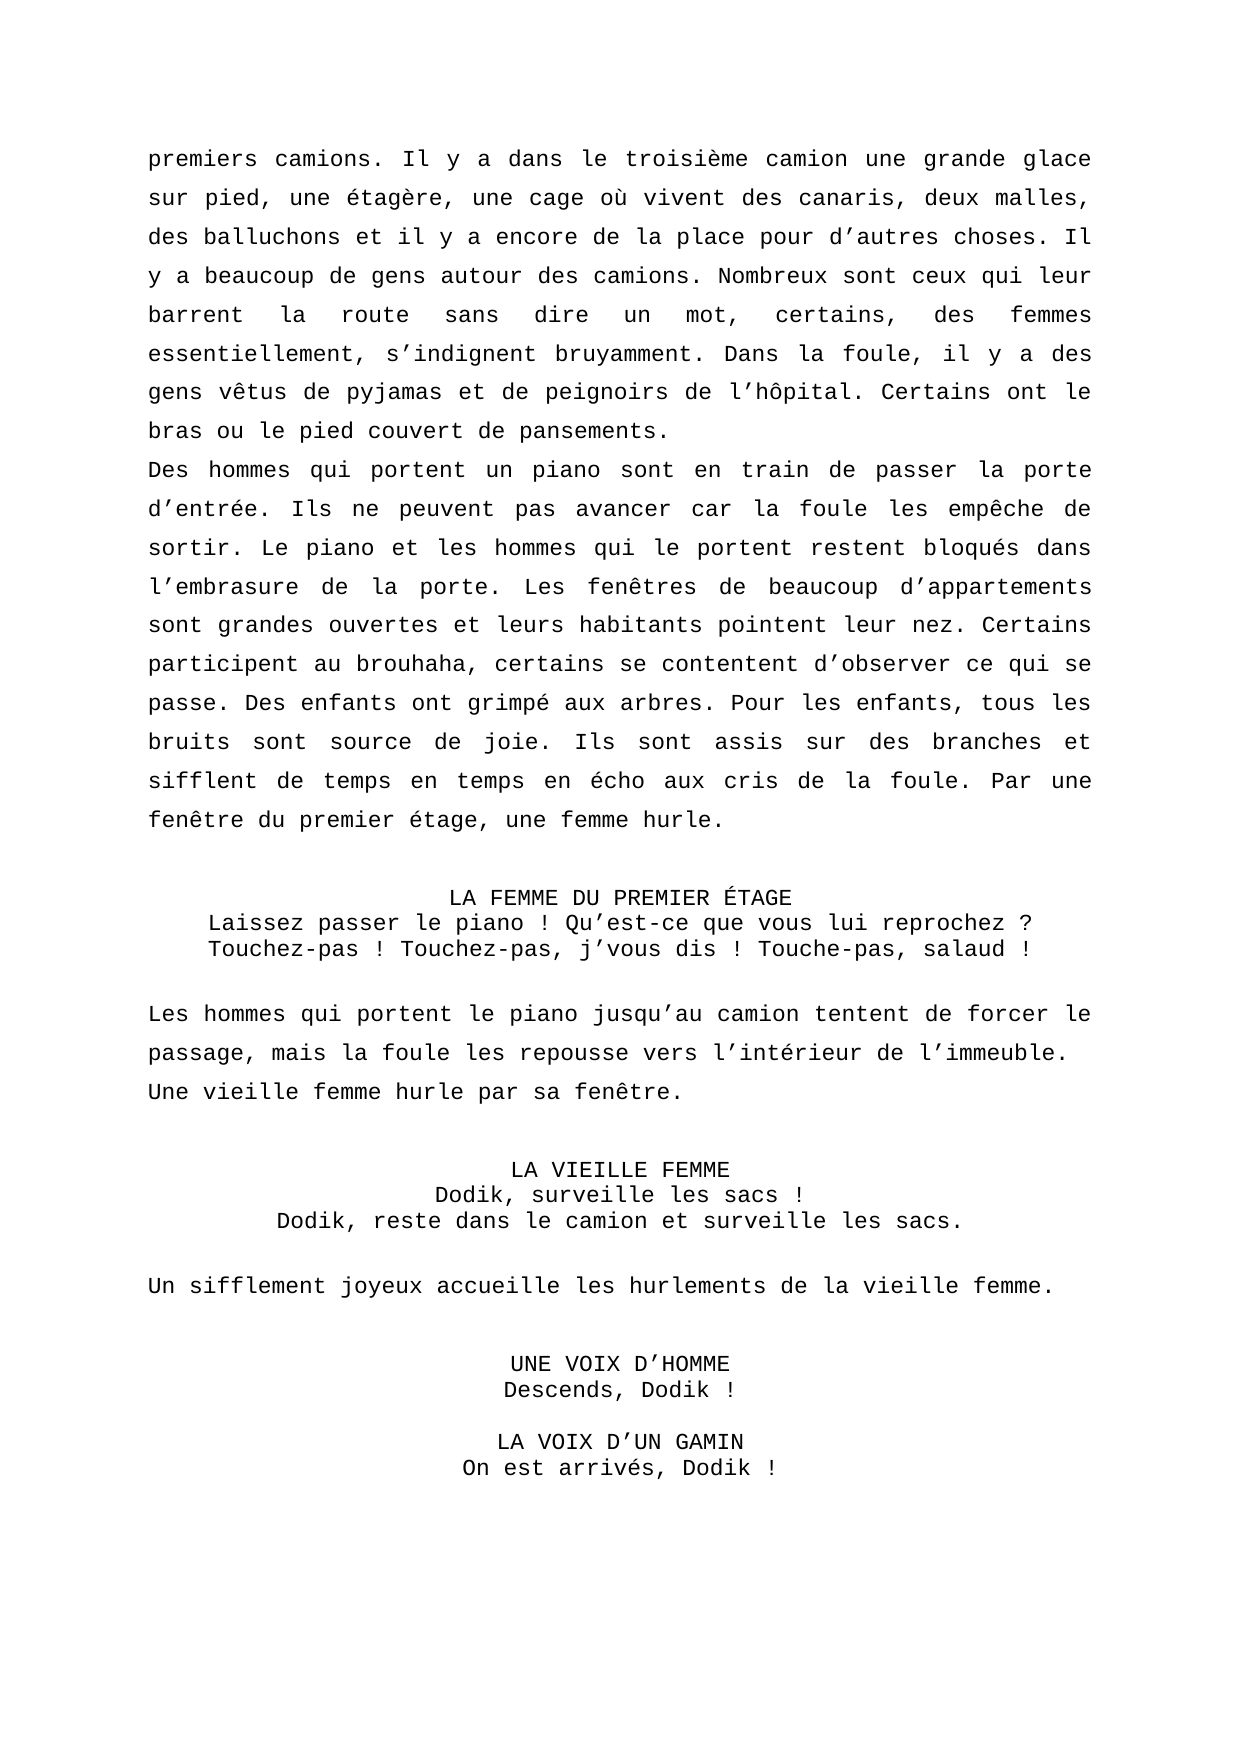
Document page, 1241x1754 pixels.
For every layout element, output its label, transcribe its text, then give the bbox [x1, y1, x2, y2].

text Dodik, surveille les sacs ! [148, 1184, 1093, 1210]
text LA VOIX D’UN GAMIN [148, 1430, 1093, 1456]
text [148, 148, 1093, 446]
text LA VIEILLE FEMME [148, 1158, 1093, 1184]
text Laissez passer le piano ! Qu’est-ce que vous lui reprochez ? [148, 912, 1093, 938]
text Un sifflement joyeux accueille les hurlements de la vieille femme. [148, 1274, 1093, 1301]
text Touchez-pas ! Touchez-pas, j’vous dis ! Touche-pas, salaud ! [148, 938, 1093, 964]
text On est arrivés, Dodik ! [148, 1456, 1093, 1482]
text LA FEMME DU PREMIER ÉTAGE [148, 886, 1093, 912]
text Descends, Dodik ! [148, 1378, 1093, 1404]
text Des hommes qui portent un piano sont en train de passer la porte d’entrée. Ils ne peuvent pas avancer car la foule les empêche de sortir. Le piano et les hommes qui le portent restent bloqués dans l’embrasure de la porte. Les fenêtres de beaucoup d’appartements sont grandes ouvertes et leurs habitants pointent leur nez. Certains participent au brouhaha, certains se contentent d’observer ce qui se passe. Des enfants ont grimpé aux arbres. Pour les enfants, tous les bruits sont source de joie. Ils sont assis sur des branches et sifflent de temps en temps en écho aux cris de la foule. Par une fenêtre du premier étage, une femme hurle. [148, 458, 1093, 834]
text UNE VOIX D’HOMME [148, 1352, 1093, 1378]
text Dodik, reste dans le camion et surveille les sacs. [148, 1210, 1093, 1236]
text Les hommes qui portent le piano jusqu’au camion tentent de forcer le passage, mais la foule les repousse vers l’intérieur de l’immeuble. [148, 1002, 1093, 1067]
text Une vieille femme hurle par sa fenêtre. [148, 1080, 1093, 1106]
